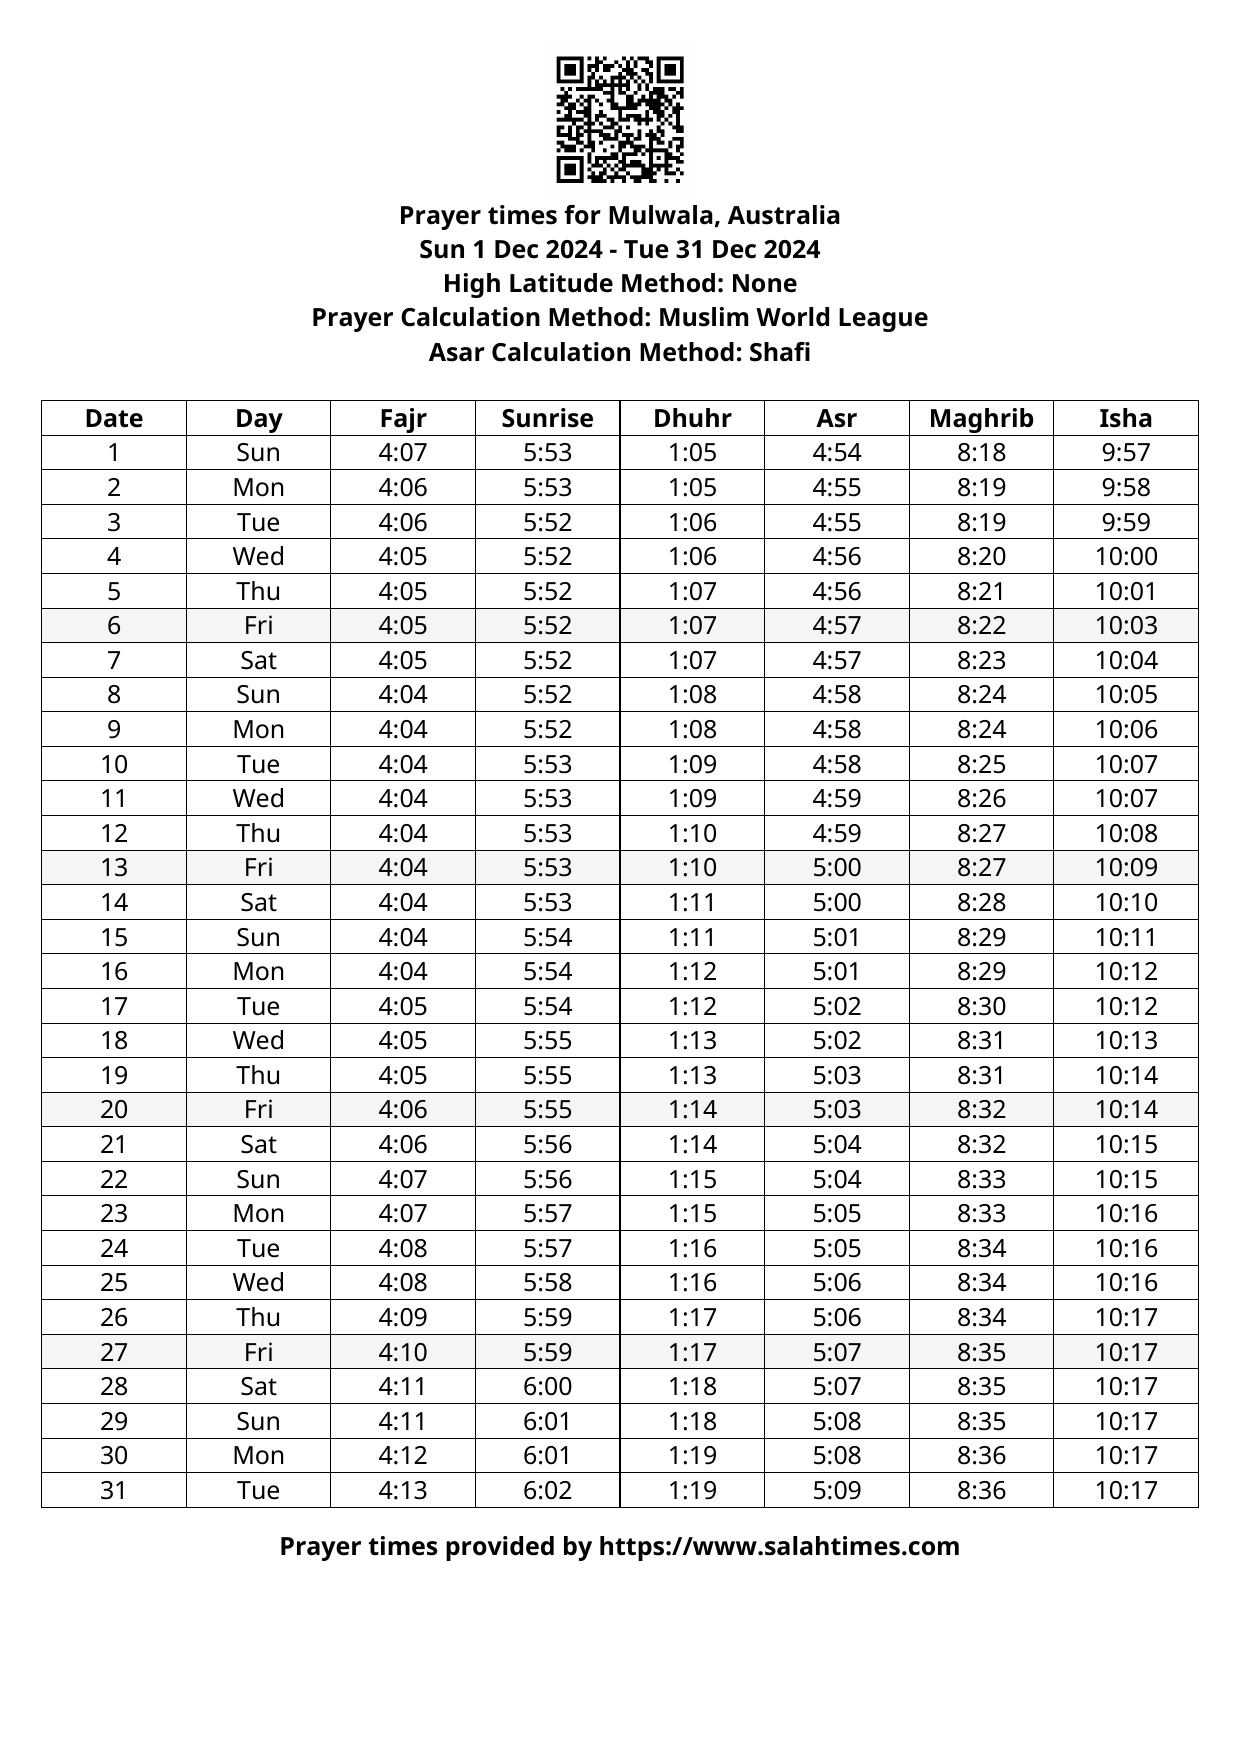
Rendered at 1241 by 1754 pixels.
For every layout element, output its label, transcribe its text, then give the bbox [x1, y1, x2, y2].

table_cell 3 [42, 505, 186, 538]
table_cell 10:17 [1054, 1404, 1198, 1437]
table_cell 30 [42, 1439, 186, 1472]
table_cell 10:09 [1054, 851, 1198, 884]
table_cell 16 [42, 954, 186, 988]
table_cell 1:09 [621, 747, 764, 780]
text High Latitude Method: None [42, 266, 1198, 300]
table_cell 1:06 [621, 505, 764, 538]
table_cell 26 [42, 1300, 186, 1334]
table_cell Sat [187, 643, 330, 677]
table_cell 12 [42, 816, 186, 849]
table_cell 1:07 [621, 643, 764, 677]
table_cell Tue [187, 505, 330, 538]
table_cell 8:19 [910, 505, 1053, 538]
table_cell 4:07 [331, 436, 475, 469]
table_cell 11 [42, 781, 186, 815]
table_cell 4:59 [765, 781, 909, 815]
table_cell 8 [42, 678, 186, 711]
table_cell 4:04 [331, 816, 475, 849]
table_cell 4:58 [765, 712, 909, 746]
table_cell 10:14 [1054, 1093, 1198, 1126]
table_cell 5:56 [476, 1162, 619, 1195]
table_cell 4:04 [331, 851, 475, 884]
table_cell 5:56 [476, 1127, 619, 1161]
text Sun 1 Dec 2024 - Tue 31 Dec 2024 [42, 232, 1198, 266]
table_cell 9 [42, 712, 186, 746]
table_cell Fri [187, 1335, 330, 1368]
table_cell 8:18 [910, 436, 1053, 469]
table_cell 5:52 [476, 609, 619, 642]
table_cell Thu [187, 1058, 330, 1092]
table_cell 8:29 [910, 954, 1053, 988]
table_cell 15 [42, 920, 186, 953]
table_cell 4:05 [331, 643, 475, 677]
table_cell 10:16 [1054, 1231, 1198, 1264]
table_cell 8:32 [910, 1093, 1053, 1126]
table_cell 8:30 [910, 989, 1053, 1022]
table_cell 22 [42, 1162, 186, 1195]
table_cell 4 [42, 539, 186, 573]
table_cell 4:07 [331, 1196, 475, 1230]
table_cell 4:05 [331, 574, 475, 607]
table_cell 8:33 [910, 1162, 1053, 1195]
table_cell 8:27 [910, 816, 1053, 849]
table_cell 4:58 [765, 678, 909, 711]
table_cell 1:18 [621, 1404, 764, 1437]
table_cell 4:10 [331, 1335, 475, 1368]
table_cell 6:01 [476, 1404, 619, 1437]
table_cell 8:35 [910, 1335, 1053, 1368]
table_cell 1:14 [621, 1127, 764, 1161]
table_cell 8:24 [910, 712, 1053, 746]
table_cell 4:11 [331, 1404, 475, 1437]
table_cell 1:05 [621, 436, 764, 469]
table_cell 4:08 [331, 1231, 475, 1264]
table_cell 1:15 [621, 1162, 764, 1195]
table_cell 5:53 [476, 436, 619, 469]
table_cell Sat [187, 885, 330, 919]
table_cell 1:16 [621, 1266, 764, 1299]
table_cell 1:05 [621, 470, 764, 504]
table_cell 5:01 [765, 954, 909, 988]
table_cell 2 [42, 470, 186, 504]
table_cell 5:02 [765, 1024, 909, 1057]
table_cell 8:32 [910, 1127, 1053, 1161]
table_cell 9:58 [1054, 470, 1198, 504]
table_cell 1:17 [621, 1335, 764, 1368]
table_cell 21 [42, 1127, 186, 1161]
table_cell 4:55 [765, 470, 909, 504]
table_cell 5:03 [765, 1058, 909, 1092]
table_cell Sun [187, 436, 330, 469]
table_cell 8:29 [910, 920, 1053, 953]
table_cell Mon [187, 1196, 330, 1230]
table_header Maghrib [910, 401, 1053, 434]
table_cell 5:09 [765, 1473, 909, 1507]
table_cell 1:17 [621, 1300, 764, 1334]
table_cell 4:08 [331, 1266, 475, 1299]
table_cell 5:05 [765, 1196, 909, 1230]
table_cell 10:15 [1054, 1162, 1198, 1195]
table_cell 18 [42, 1024, 186, 1057]
table_cell 10:17 [1054, 1439, 1198, 1472]
table_cell 5:55 [476, 1093, 619, 1126]
table_header Sunrise [476, 401, 619, 434]
table_cell 4:55 [765, 505, 909, 538]
table_cell 4:04 [331, 920, 475, 953]
table_cell Sat [187, 1369, 330, 1403]
table_cell 1:08 [621, 678, 764, 711]
table_cell 1:08 [621, 712, 764, 746]
table_cell 10:17 [1054, 1369, 1198, 1403]
table_cell 8:34 [910, 1300, 1053, 1334]
table_cell 4:04 [331, 747, 475, 780]
table_cell 4:05 [331, 539, 475, 573]
table_cell 6:02 [476, 1473, 619, 1507]
table_cell Wed [187, 1024, 330, 1057]
table_cell 10:03 [1054, 609, 1198, 642]
table_cell 4:06 [331, 1127, 475, 1161]
table_cell 1:15 [621, 1196, 764, 1230]
table_cell 10:17 [1054, 1473, 1198, 1507]
table_cell Sat [187, 1127, 330, 1161]
table_cell 1 [42, 436, 186, 469]
text Prayer times for Mulwala, Australia [42, 198, 1198, 232]
table_cell 10:17 [1054, 1335, 1198, 1368]
table_cell 5:54 [476, 954, 619, 988]
table_cell 6 [42, 609, 186, 642]
table_cell 1:10 [621, 851, 764, 884]
table_cell 4:57 [765, 643, 909, 677]
table_cell 8:28 [910, 885, 1053, 919]
table_cell 8:33 [910, 1196, 1053, 1230]
table_cell 5:52 [476, 505, 619, 538]
table_cell 1:13 [621, 1058, 764, 1092]
table_cell 14 [42, 885, 186, 919]
table_cell 10:14 [1054, 1058, 1198, 1092]
table_cell Fri [187, 609, 330, 642]
table_cell 23 [42, 1196, 186, 1230]
table_cell 8:35 [910, 1369, 1053, 1403]
table_cell 27 [42, 1335, 186, 1368]
table_cell 5:52 [476, 574, 619, 607]
table_cell 10:16 [1054, 1266, 1198, 1299]
table_cell 29 [42, 1404, 186, 1437]
table_cell Wed [187, 781, 330, 815]
table_cell Mon [187, 1439, 330, 1472]
table_cell 8:24 [910, 678, 1053, 711]
table_cell Fri [187, 851, 330, 884]
table_cell 10:12 [1054, 989, 1198, 1022]
table_cell 5:07 [765, 1335, 909, 1368]
table_cell 10:10 [1054, 885, 1198, 919]
table_cell 17 [42, 989, 186, 1022]
table_cell 8:35 [910, 1404, 1053, 1437]
table_cell 13 [42, 851, 186, 884]
table_cell 8:31 [910, 1024, 1053, 1057]
table_cell 5:02 [765, 989, 909, 1022]
table_cell 4:58 [765, 747, 909, 780]
table_cell 10:12 [1054, 954, 1198, 988]
table_cell 5:57 [476, 1231, 619, 1264]
table_cell 10:01 [1054, 574, 1198, 607]
table_cell 5:54 [476, 989, 619, 1022]
table_cell 24 [42, 1231, 186, 1264]
table_cell 5:53 [476, 747, 619, 780]
table_header Fajr [331, 401, 475, 434]
table_cell 19 [42, 1058, 186, 1092]
table_cell 4:59 [765, 816, 909, 849]
table_cell Sun [187, 920, 330, 953]
table_cell 4:07 [331, 1162, 475, 1195]
picture [542, 41, 699, 198]
table_cell 1:12 [621, 954, 764, 988]
table_cell 1:12 [621, 989, 764, 1022]
table_cell 5:03 [765, 1093, 909, 1126]
table_cell 10:04 [1054, 643, 1198, 677]
table_cell 8:23 [910, 643, 1053, 677]
table_cell 1:11 [621, 885, 764, 919]
table_cell Mon [187, 712, 330, 746]
table_header Dhuhr [621, 401, 764, 434]
table_cell 10:05 [1054, 678, 1198, 711]
table_cell 1:19 [621, 1473, 764, 1507]
table_cell 5:53 [476, 781, 619, 815]
table_cell 1:19 [621, 1439, 764, 1472]
table_cell 8:31 [910, 1058, 1053, 1092]
table_cell Sun [187, 1162, 330, 1195]
table_cell Tue [187, 1231, 330, 1264]
table_cell 5:04 [765, 1127, 909, 1161]
table_cell 10:13 [1054, 1024, 1198, 1057]
table_cell 5:00 [765, 885, 909, 919]
table_cell 4:06 [331, 1093, 475, 1126]
table_cell 4:06 [331, 505, 475, 538]
table_cell 8:34 [910, 1231, 1053, 1264]
table_cell 5:53 [476, 885, 619, 919]
table_cell 5:06 [765, 1300, 909, 1334]
table_cell 8:36 [910, 1473, 1053, 1507]
table_cell Mon [187, 470, 330, 504]
table_cell 10:17 [1054, 1300, 1198, 1334]
table_cell Thu [187, 1300, 330, 1334]
table_cell 10:16 [1054, 1196, 1198, 1230]
table_cell 5:01 [765, 920, 909, 953]
table_cell 5:52 [476, 712, 619, 746]
table_cell 5:55 [476, 1058, 619, 1092]
table_cell Wed [187, 1266, 330, 1299]
table_cell 4:56 [765, 539, 909, 573]
table_cell 5:54 [476, 920, 619, 953]
table_cell 9:59 [1054, 505, 1198, 538]
table_cell 8:36 [910, 1439, 1053, 1472]
table_cell 4:05 [331, 1058, 475, 1092]
table_cell 5:58 [476, 1266, 619, 1299]
table_cell 28 [42, 1369, 186, 1403]
table_cell 4:57 [765, 609, 909, 642]
table_cell 5:00 [765, 851, 909, 884]
table_cell Sun [187, 1404, 330, 1437]
table_cell 5:55 [476, 1024, 619, 1057]
table_cell 10:06 [1054, 712, 1198, 746]
table_cell 5:04 [765, 1162, 909, 1195]
table_cell 8:22 [910, 609, 1053, 642]
table_cell 1:10 [621, 816, 764, 849]
table_cell 5:05 [765, 1231, 909, 1264]
text Asar Calculation Method: Shafi [42, 334, 1198, 368]
table_cell 8:20 [910, 539, 1053, 573]
table_header Isha [1054, 401, 1198, 434]
table_cell 1:06 [621, 539, 764, 573]
table_cell Mon [187, 954, 330, 988]
table_cell 10:11 [1054, 920, 1198, 953]
table_cell 1:14 [621, 1093, 764, 1126]
table_cell 4:05 [331, 609, 475, 642]
table_header Date [42, 401, 186, 434]
table_cell 1:09 [621, 781, 764, 815]
table_cell 5:08 [765, 1404, 909, 1437]
table_cell 4:04 [331, 885, 475, 919]
table_cell 4:12 [331, 1439, 475, 1472]
table_cell 4:56 [765, 574, 909, 607]
table_cell 4:54 [765, 436, 909, 469]
table_cell 8:34 [910, 1266, 1053, 1299]
table_cell Fri [187, 1093, 330, 1126]
table_cell 6:00 [476, 1369, 619, 1403]
table_cell 4:09 [331, 1300, 475, 1334]
table_cell 4:06 [331, 470, 475, 504]
table_cell 5 [42, 574, 186, 607]
table_cell 4:11 [331, 1369, 475, 1403]
table_cell Thu [187, 816, 330, 849]
table_cell 8:21 [910, 574, 1053, 607]
table_cell 20 [42, 1093, 186, 1126]
table_cell 10:07 [1054, 747, 1198, 780]
table_cell 31 [42, 1473, 186, 1507]
table_cell 5:52 [476, 539, 619, 573]
table_cell Sun [187, 678, 330, 711]
table_cell 4:05 [331, 1024, 475, 1057]
table_cell 4:04 [331, 781, 475, 815]
table_cell 8:25 [910, 747, 1053, 780]
table_cell 4:04 [331, 678, 475, 711]
table_cell Tue [187, 747, 330, 780]
table_cell 10:15 [1054, 1127, 1198, 1161]
table_cell 5:52 [476, 643, 619, 677]
table_cell 5:07 [765, 1369, 909, 1403]
table_cell 10:07 [1054, 781, 1198, 815]
table_cell 5:57 [476, 1196, 619, 1230]
text Prayer times provided by https://www.salahtimes.com [42, 1528, 1198, 1563]
table_cell 10 [42, 747, 186, 780]
table_cell 10:08 [1054, 816, 1198, 849]
table_cell 5:53 [476, 816, 619, 849]
table_cell Thu [187, 574, 330, 607]
table_cell 5:06 [765, 1266, 909, 1299]
table_cell 8:19 [910, 470, 1053, 504]
table_cell 5:52 [476, 678, 619, 711]
table_cell 9:57 [1054, 436, 1198, 469]
table_header Asr [765, 401, 909, 434]
table_cell 4:04 [331, 954, 475, 988]
table_cell 25 [42, 1266, 186, 1299]
table_cell 7 [42, 643, 186, 677]
table_cell 5:59 [476, 1300, 619, 1334]
table_cell 1:18 [621, 1369, 764, 1403]
table_cell Tue [187, 1473, 330, 1507]
table_cell 1:07 [621, 609, 764, 642]
table_cell Wed [187, 539, 330, 573]
table_cell 1:11 [621, 920, 764, 953]
text Prayer Calculation Method: Muslim World League [42, 300, 1198, 334]
table_cell 5:53 [476, 851, 619, 884]
table_header Day [187, 401, 330, 434]
table_cell 6:01 [476, 1439, 619, 1472]
table_cell 1:16 [621, 1231, 764, 1264]
table_cell 4:04 [331, 712, 475, 746]
table_cell 4:13 [331, 1473, 475, 1507]
table_cell 1:07 [621, 574, 764, 607]
table_cell 5:59 [476, 1335, 619, 1368]
table_cell 8:27 [910, 851, 1053, 884]
table_cell 10:00 [1054, 539, 1198, 573]
table_cell 1:13 [621, 1024, 764, 1057]
table_cell 5:53 [476, 470, 619, 504]
table_cell Tue [187, 989, 330, 1022]
table_cell 5:08 [765, 1439, 909, 1472]
table_cell 8:26 [910, 781, 1053, 815]
table_cell 4:05 [331, 989, 475, 1022]
